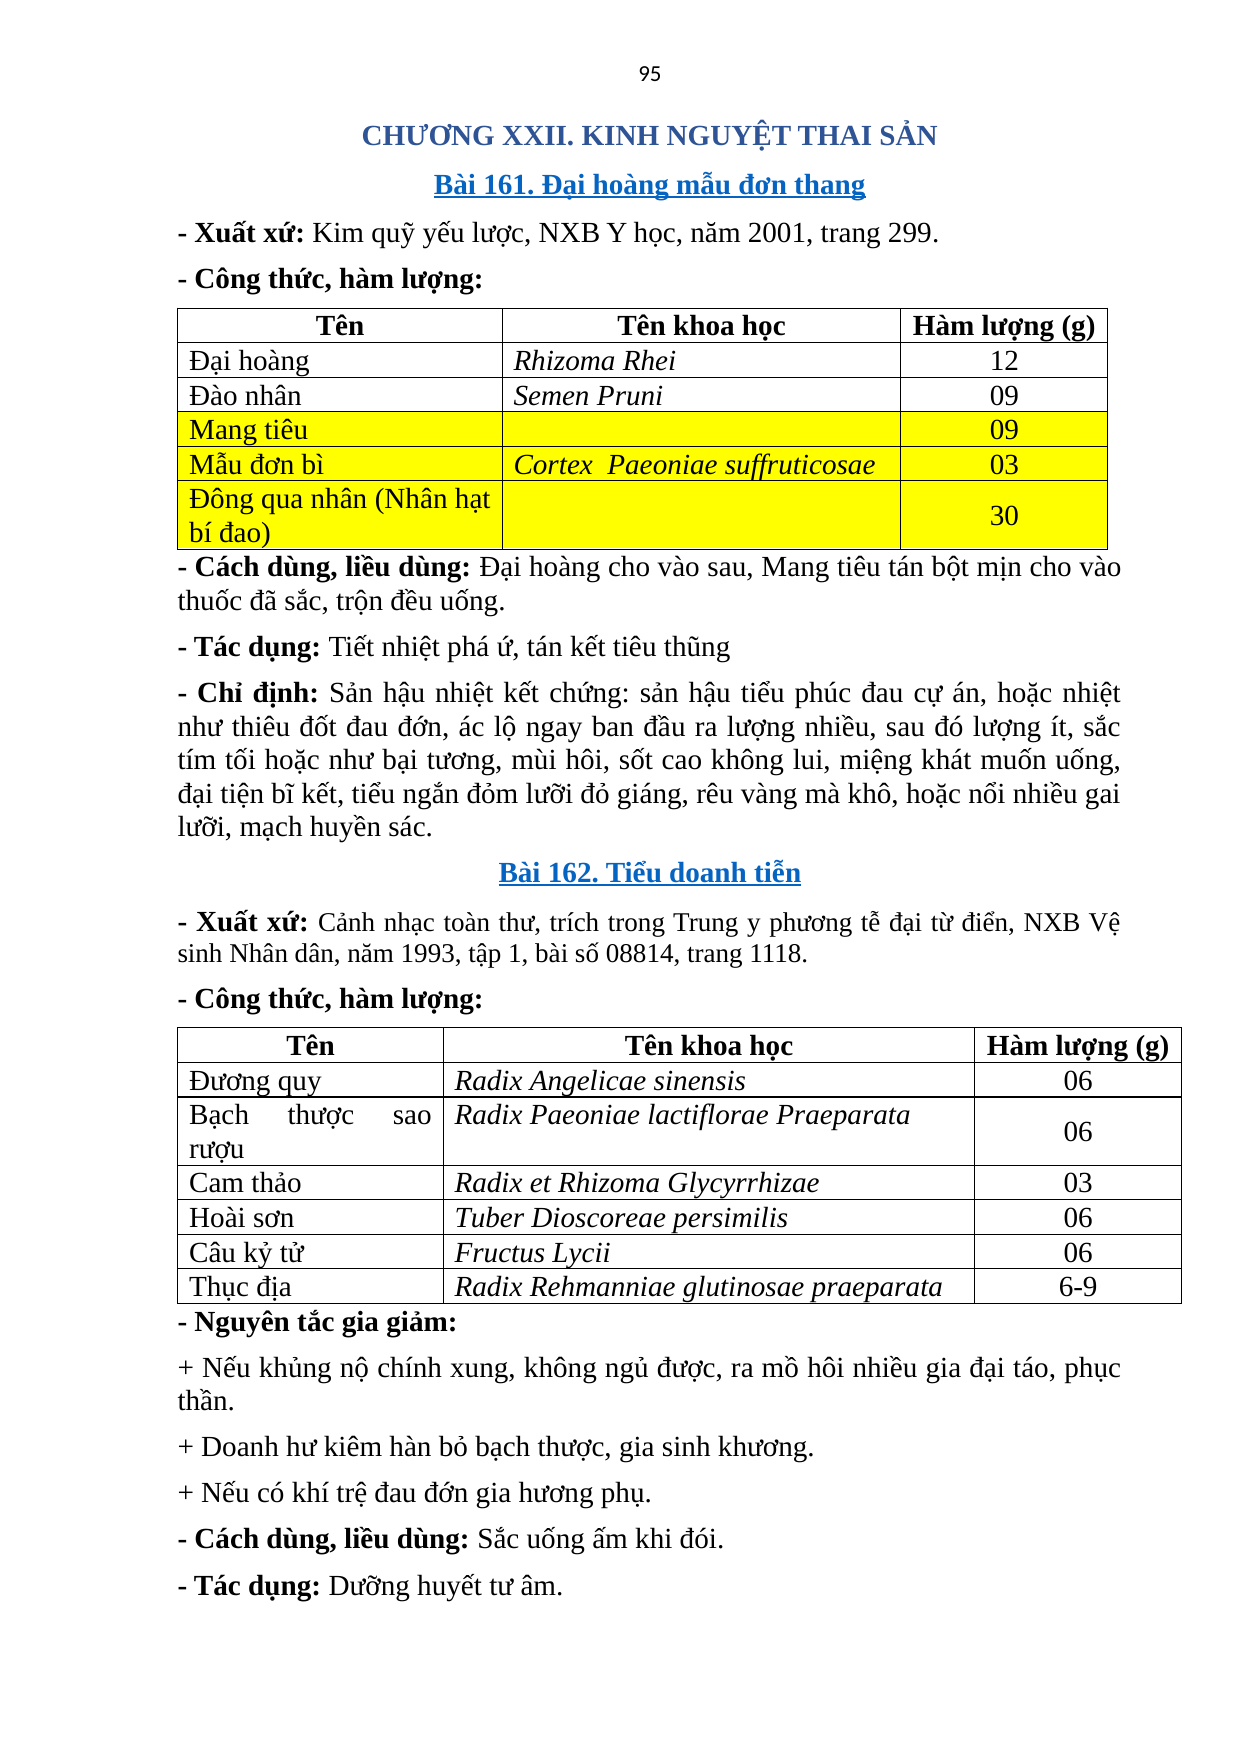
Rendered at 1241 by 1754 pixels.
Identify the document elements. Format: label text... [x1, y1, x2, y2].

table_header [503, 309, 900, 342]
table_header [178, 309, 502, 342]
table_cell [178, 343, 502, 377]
text - Nguyên tắc gia giảm: [177, 1304, 1122, 1337]
text + Doanh hư kiêm hàn bỏ bạch thược, gia sinh khương. [177, 1429, 1122, 1463]
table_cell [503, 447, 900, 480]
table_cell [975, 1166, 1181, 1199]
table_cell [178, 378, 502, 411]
text - Công thức, hàm lượng: [177, 981, 1122, 1015]
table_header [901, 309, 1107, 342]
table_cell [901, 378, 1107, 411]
text - Xuất xứ: Cảnh nhạc toàn thư, trích trong Trung y phương tễ đại từ điển, NXB Vệ sinh Nhân dân, năm 1993, tập 1, bài số 08814, trang 1118. [177, 904, 1122, 969]
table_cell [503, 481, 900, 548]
text - Công thức, hàm lượng: [177, 261, 1122, 295]
subtitle CHƯƠNG XXII. KINH NGUYỆT THAI SẢN [177, 118, 1122, 152]
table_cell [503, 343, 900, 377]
text - Chỉ định: Sản hậu nhiệt kết chứng: sản hậu tiểu phúc đau cự án, hoặc nhiệt như thiêu đốt đau đớn, ác lộ ngay ban đầu ra lượng nhiều, sau đó lượng ít, sắc tím tối hoặc như bại tương, mùi hôi, sốt cao không lui, miệng khát muốn uống, đại tiện bĩ kết, tiểu ngắn đỏm lưỡi đỏ giáng, rêu vàng mà khô, hoặc nổi nhiều gai lưỡi, mạch huyền sác. [177, 675, 1122, 843]
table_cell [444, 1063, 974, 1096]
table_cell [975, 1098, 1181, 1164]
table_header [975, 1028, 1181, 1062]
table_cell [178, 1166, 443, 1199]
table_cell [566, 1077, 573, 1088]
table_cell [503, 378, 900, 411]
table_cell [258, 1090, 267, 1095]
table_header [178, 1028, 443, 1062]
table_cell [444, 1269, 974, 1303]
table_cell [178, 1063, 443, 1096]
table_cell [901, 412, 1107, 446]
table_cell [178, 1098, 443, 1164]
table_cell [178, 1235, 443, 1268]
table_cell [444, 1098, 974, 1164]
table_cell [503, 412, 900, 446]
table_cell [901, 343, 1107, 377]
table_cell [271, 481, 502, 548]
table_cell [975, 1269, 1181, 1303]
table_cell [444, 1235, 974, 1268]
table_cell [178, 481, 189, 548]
text - Tác dụng: Tiết nhiệt phá ứ, tán kết tiêu thũng [177, 629, 1122, 663]
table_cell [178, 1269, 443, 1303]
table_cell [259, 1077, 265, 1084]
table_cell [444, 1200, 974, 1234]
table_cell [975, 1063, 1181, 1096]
text - Cách dùng, liều dùng: Đại hoàng cho vào sau, Mang tiêu tán bột mịn cho vào thuốc đã sắc, trộn đều uống. [177, 549, 1122, 617]
subtitle Bài 161. Đại hoàng mẫu đơn thang [177, 167, 1122, 200]
subtitle Bài 162. Tiểu doanh tiễn [177, 855, 1122, 889]
text - Tác dụng: Dưỡng huyết tư âm. [177, 1568, 1122, 1601]
text + Nếu khủng nộ chính xung, không ngủ được, ra mồ hôi nhiều gia đại táo, phục thần. [177, 1350, 1122, 1417]
text - Cách dùng, liều dùng: Sắc uống ấm khi đói. [177, 1522, 1122, 1555]
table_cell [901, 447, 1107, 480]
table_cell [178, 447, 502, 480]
text - Xuất xứ: Kim quỹ yếu lược, NXB Y học, năm 2001, trang 299. [177, 215, 1122, 249]
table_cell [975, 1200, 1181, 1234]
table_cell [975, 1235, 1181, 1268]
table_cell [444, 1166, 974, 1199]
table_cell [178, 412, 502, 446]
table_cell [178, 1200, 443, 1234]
text + Nếu có khí trệ đau đớn gia hương phụ. [177, 1476, 1122, 1509]
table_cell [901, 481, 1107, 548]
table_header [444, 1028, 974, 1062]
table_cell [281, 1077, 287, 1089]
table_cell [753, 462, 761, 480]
